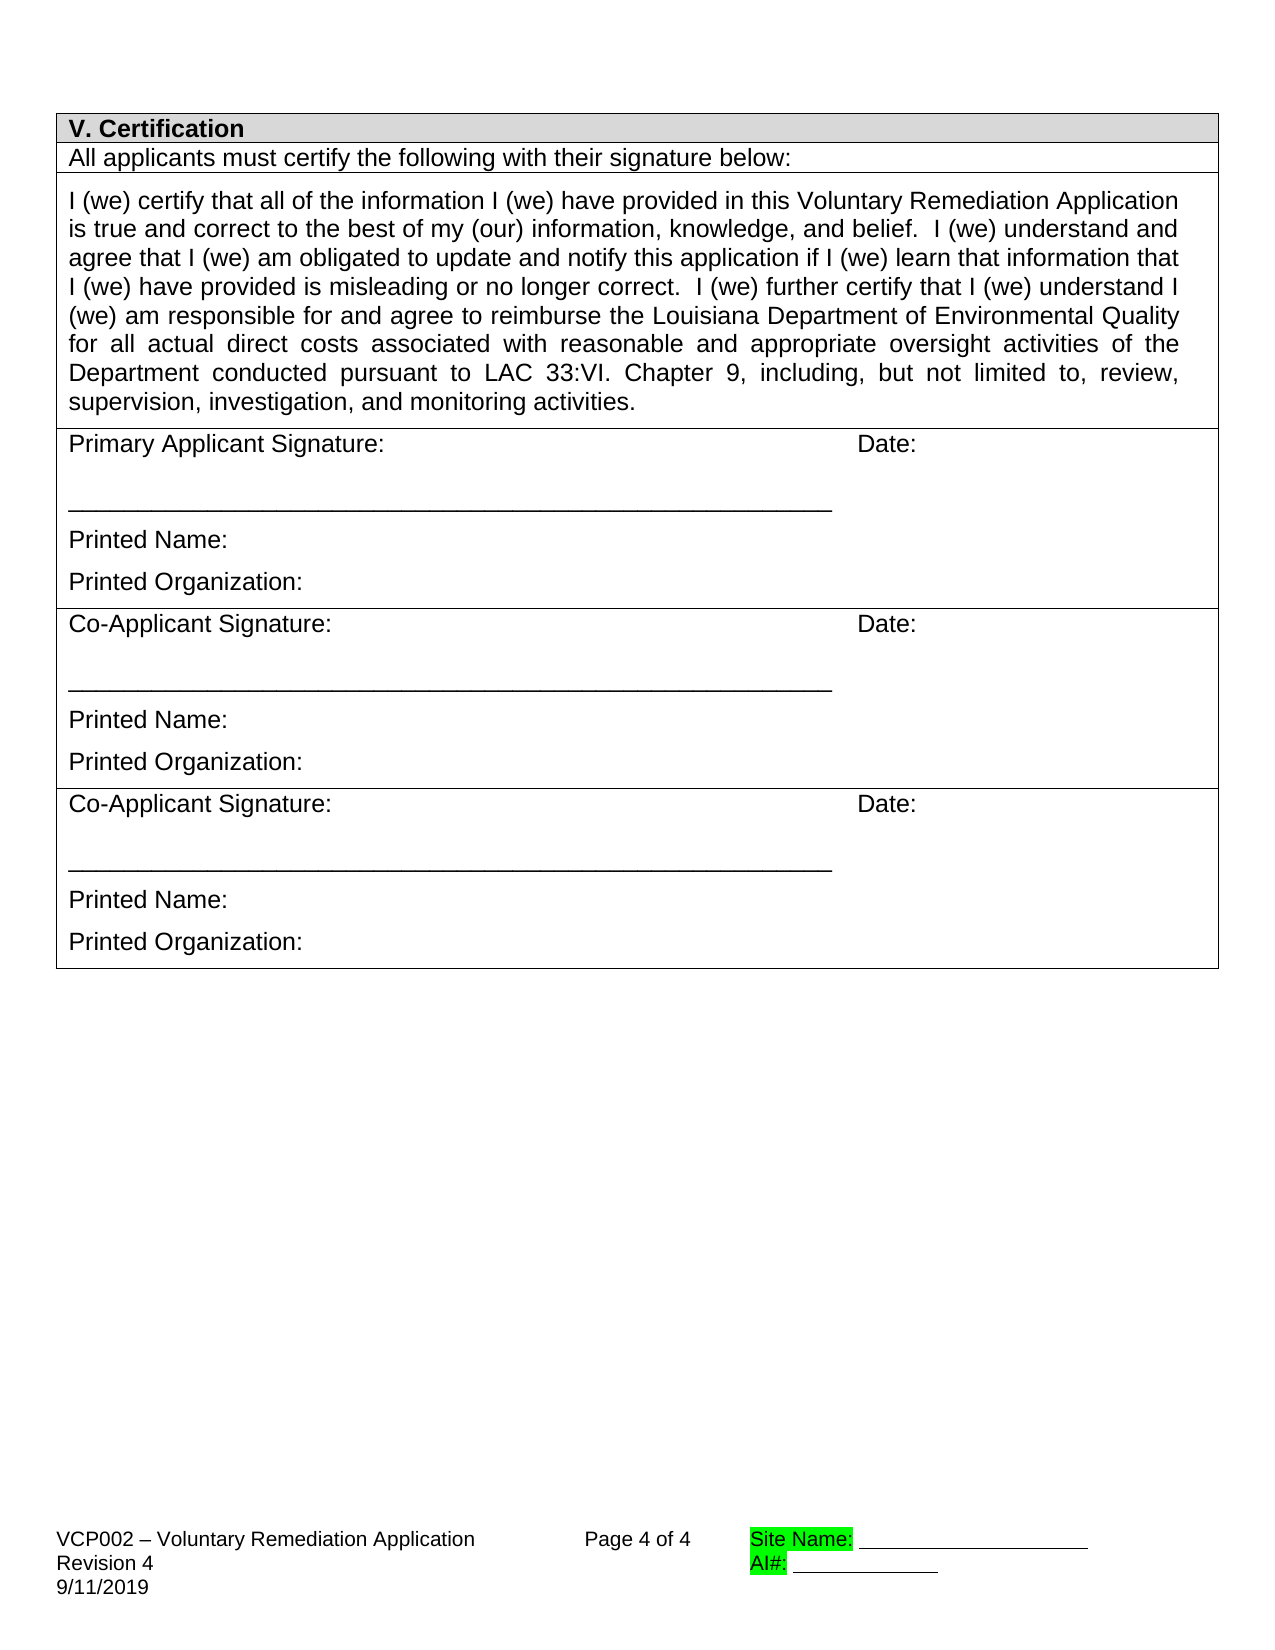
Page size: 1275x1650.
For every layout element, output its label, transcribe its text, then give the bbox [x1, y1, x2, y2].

table_cell Date: [845, 429, 1218, 513]
table_cell Date: [845, 789, 1218, 873]
table_cell Printed Name: Printed Organization: [57, 693, 1218, 788]
table_cell Co-Applicant Signature: _______________________________________________________ [57, 789, 845, 873]
table_cell Co-Applicant Signature: _______________________________________________________ [57, 609, 845, 693]
table_cell Date: [845, 609, 1218, 693]
table_header V. Certification [57, 114, 1218, 142]
table_cell I (we) certify that all of the information I (we) have provided in this Voluntary Remediation Application is true and correct to the best of my (our) information, knowledge, and belief. I (we) understand and agree that I (we) am obligated to update and notify this application if I (we) learn that information that I (we) have provided is misleading or no longer correct. I (we) further certify that I (we) understand I (we) am responsible for and agree to reimburse the Louisiana Department of Environmental Quality for all actual direct costs associated with reasonable and appropriate oversight activities of the Department conducted pursuant to LAC 33:VI. Chapter 9, including, but not limited to, review, supervision, investigation, and monitoring activities. [57, 173, 1218, 428]
table_cell Primary Applicant Signature: _______________________________________________________ [57, 429, 845, 513]
table_cell All applicants must certify the following with their signature below: [57, 143, 1218, 172]
table_cell Printed Name: Printed Organization: [57, 513, 1218, 608]
table_cell Printed Name: Printed Organization: [57, 873, 1218, 968]
